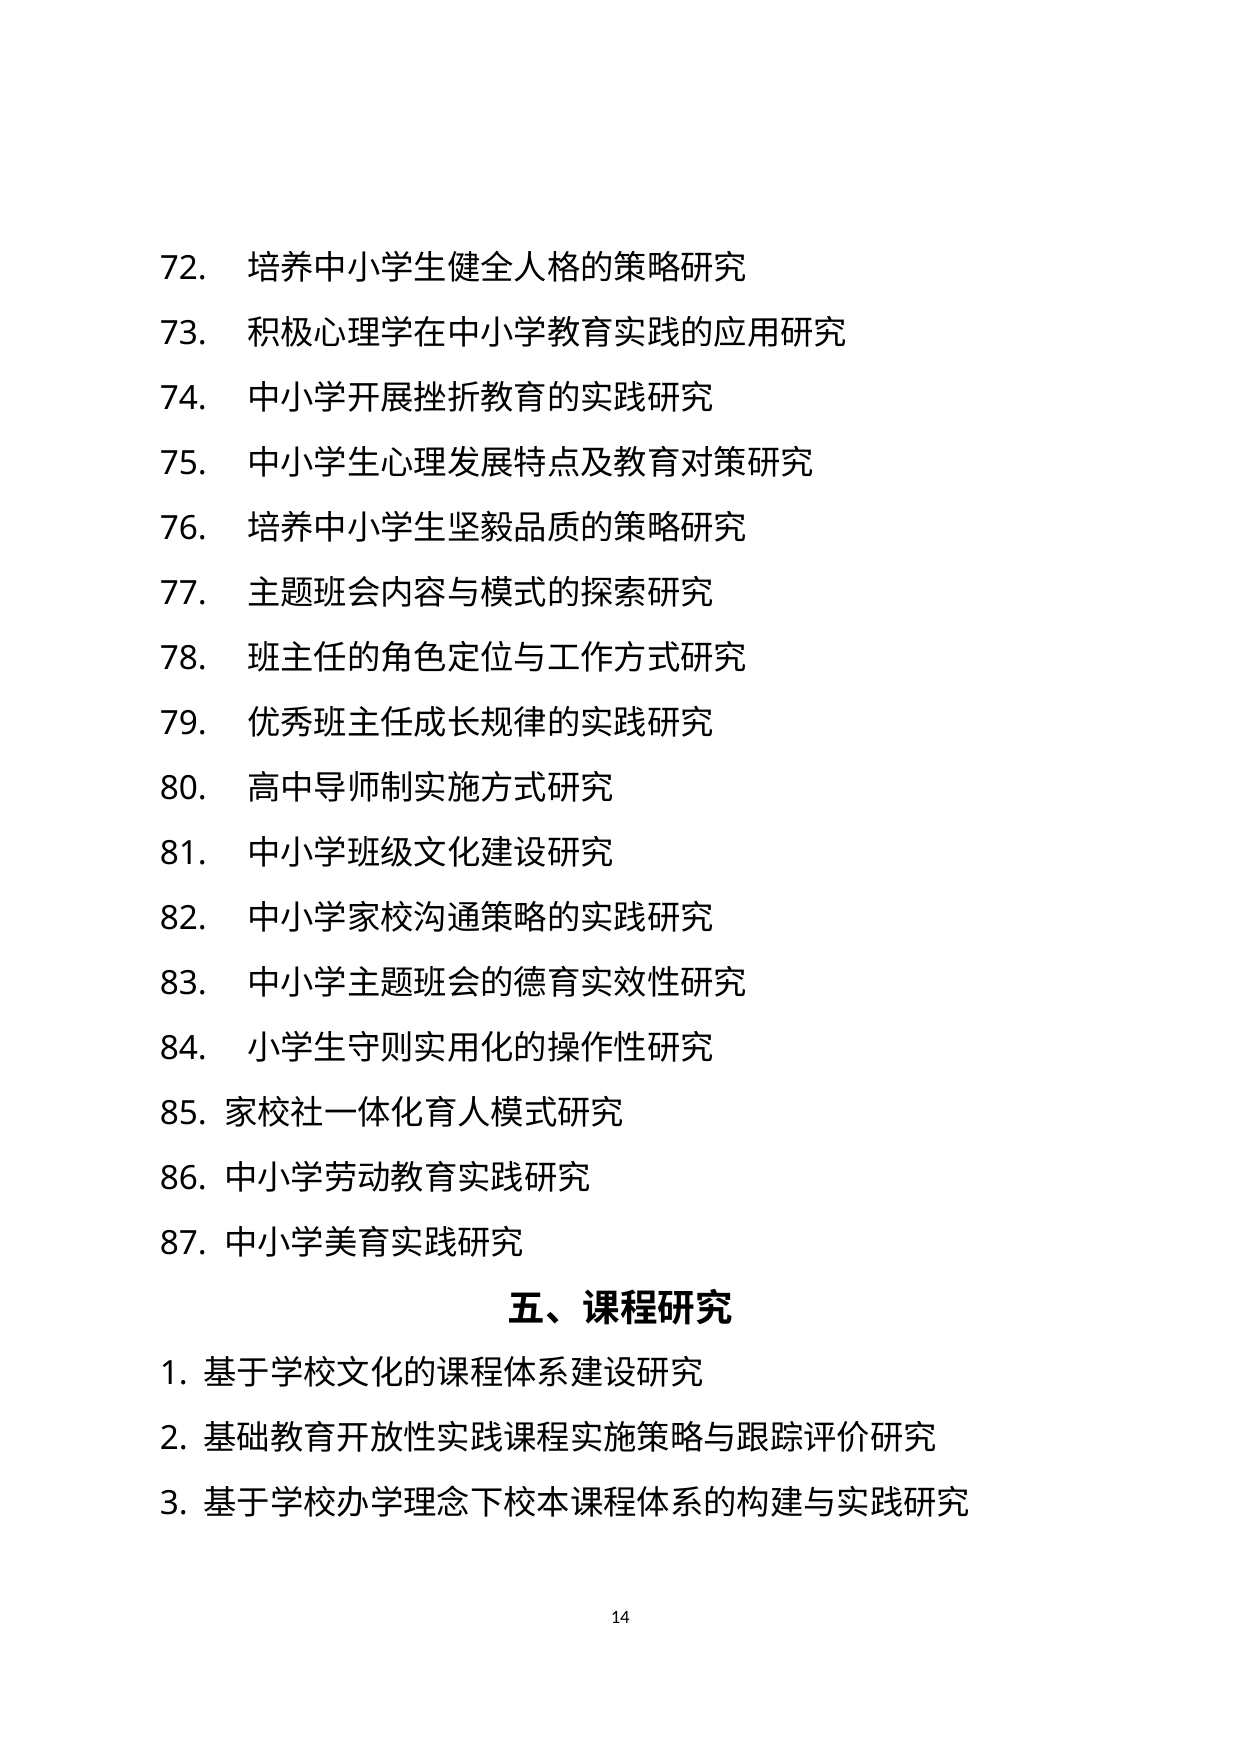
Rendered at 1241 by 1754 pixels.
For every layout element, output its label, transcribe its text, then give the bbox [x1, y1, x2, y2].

list 班主任的角色定位与工作方式研究 [159, 623, 1081, 688]
list 培养中小学生健全人格的策略研究 [159, 233, 1081, 298]
list 基础教育开放性实践课程实施策略与跟踪评价研究 [159, 1403, 1081, 1468]
list 中小学生心理发展特点及教育对策研究 [159, 428, 1081, 493]
list 基于学校办学理念下校本课程体系的构建与实践研究 [159, 1468, 1081, 1533]
list 中小学家校沟通策略的实践研究 [159, 883, 1081, 948]
text 85. 家校社一体化育人模式研究 [159, 1078, 1081, 1143]
list 培养中小学生坚毅品质的策略研究 [159, 493, 1081, 558]
text 五、课程研究 [159, 1273, 1081, 1338]
list 基于学校文化的课程体系建设研究 [159, 1338, 1081, 1403]
list 优秀班主任成长规律的实践研究 [159, 688, 1081, 753]
list 中小学班级文化建设研究 [159, 818, 1081, 883]
text 86. 中小学劳动教育实践研究 [159, 1143, 1081, 1208]
list 中小学主题班会的德育实效性研究 [159, 948, 1081, 1013]
list 高中导师制实施方式研究 [159, 753, 1081, 818]
text 87. 中小学美育实践研究 [159, 1208, 1081, 1273]
list 中小学开展挫折教育的实践研究 [159, 363, 1081, 428]
list 积极心理学在中小学教育实践的应用研究 [159, 298, 1081, 363]
list 小学生守则实用化的操作性研究 [159, 1013, 1081, 1078]
list 主题班会内容与模式的探索研究 [159, 558, 1081, 623]
